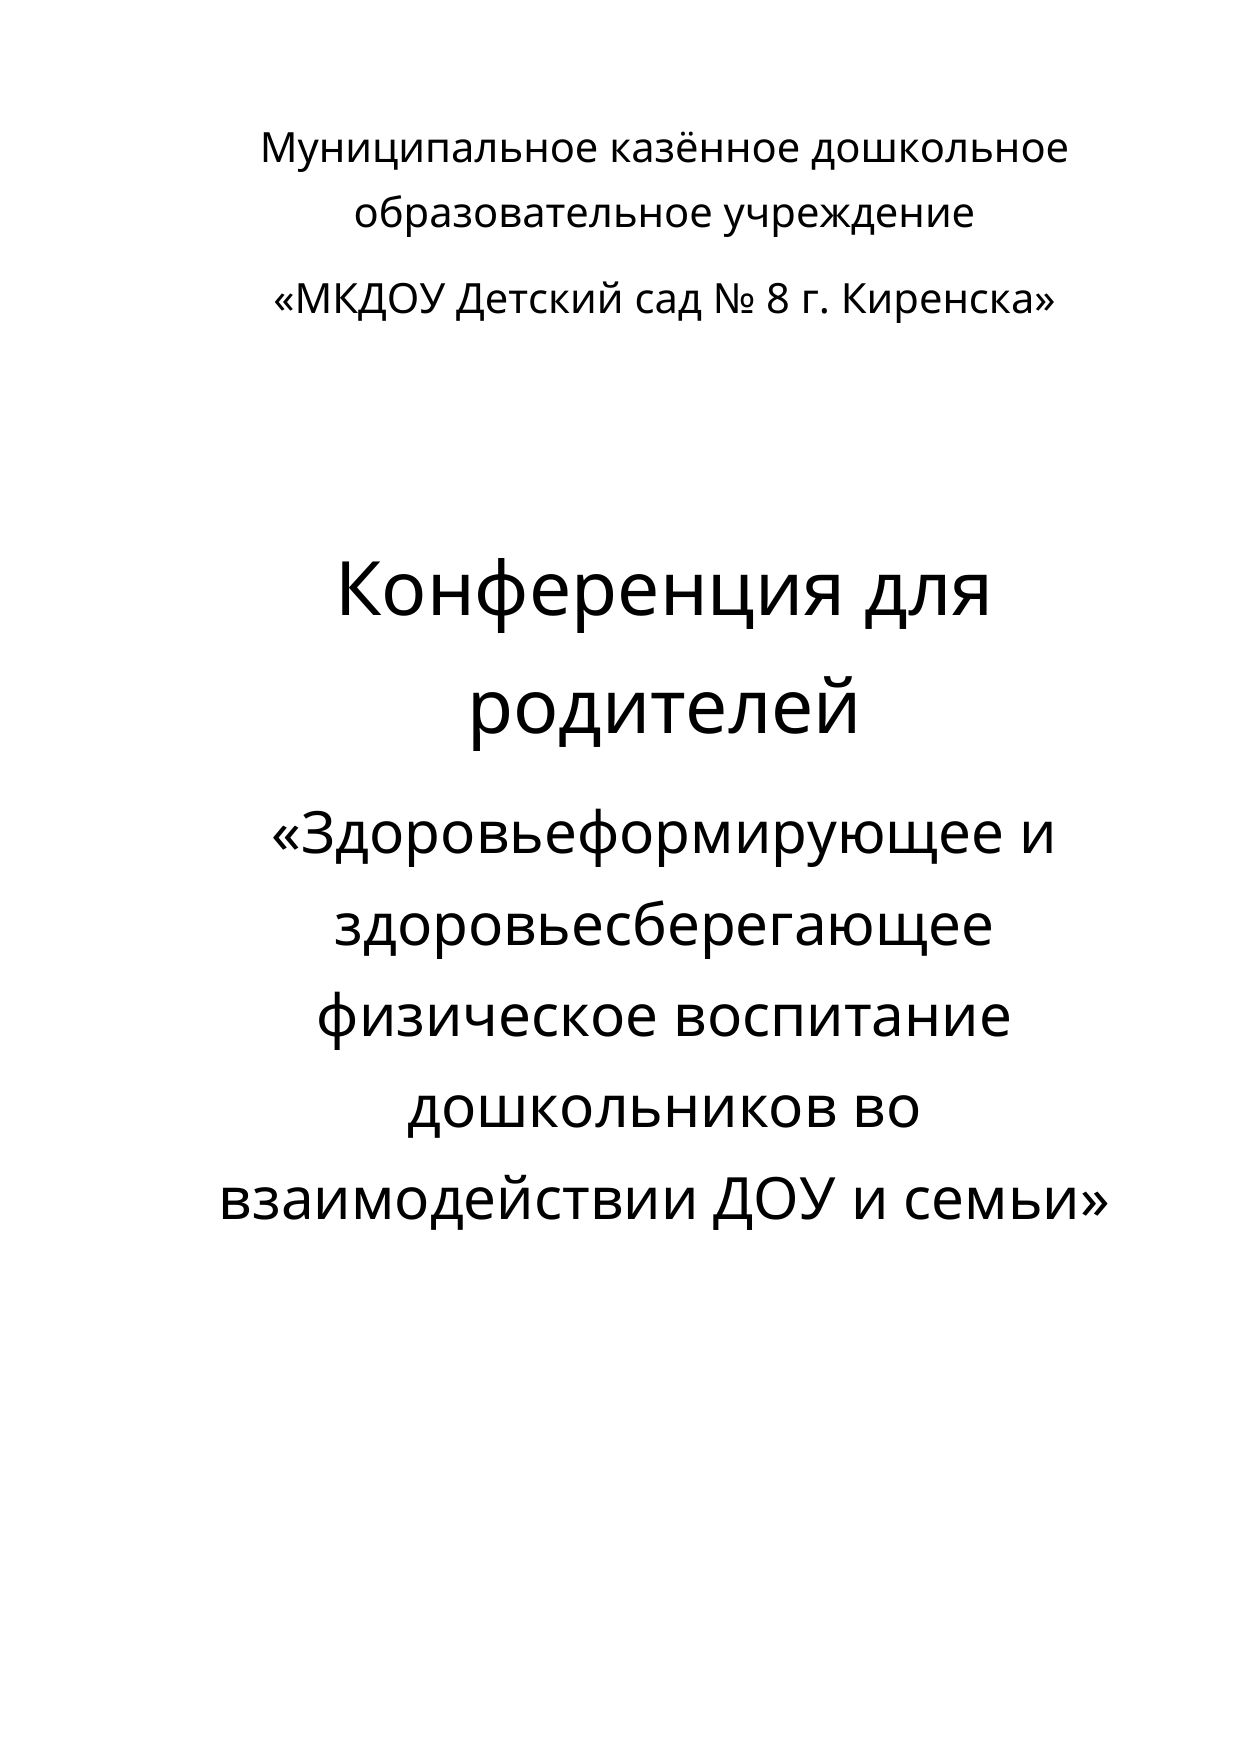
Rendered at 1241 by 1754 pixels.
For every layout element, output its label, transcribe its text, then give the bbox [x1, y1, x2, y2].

text «Здоровьеформирующее и здоровьесберегающее физическое воспитание дошкольников во взаимодействии ДОУ и семьи» [177, 791, 1152, 1236]
text Конференция для родителей [177, 535, 1152, 755]
text «МКДОУ Детский сад № 8 г. Киренска» [177, 269, 1152, 326]
text Муниципальное казённое дошкольное образовательное учреждение [177, 118, 1152, 240]
